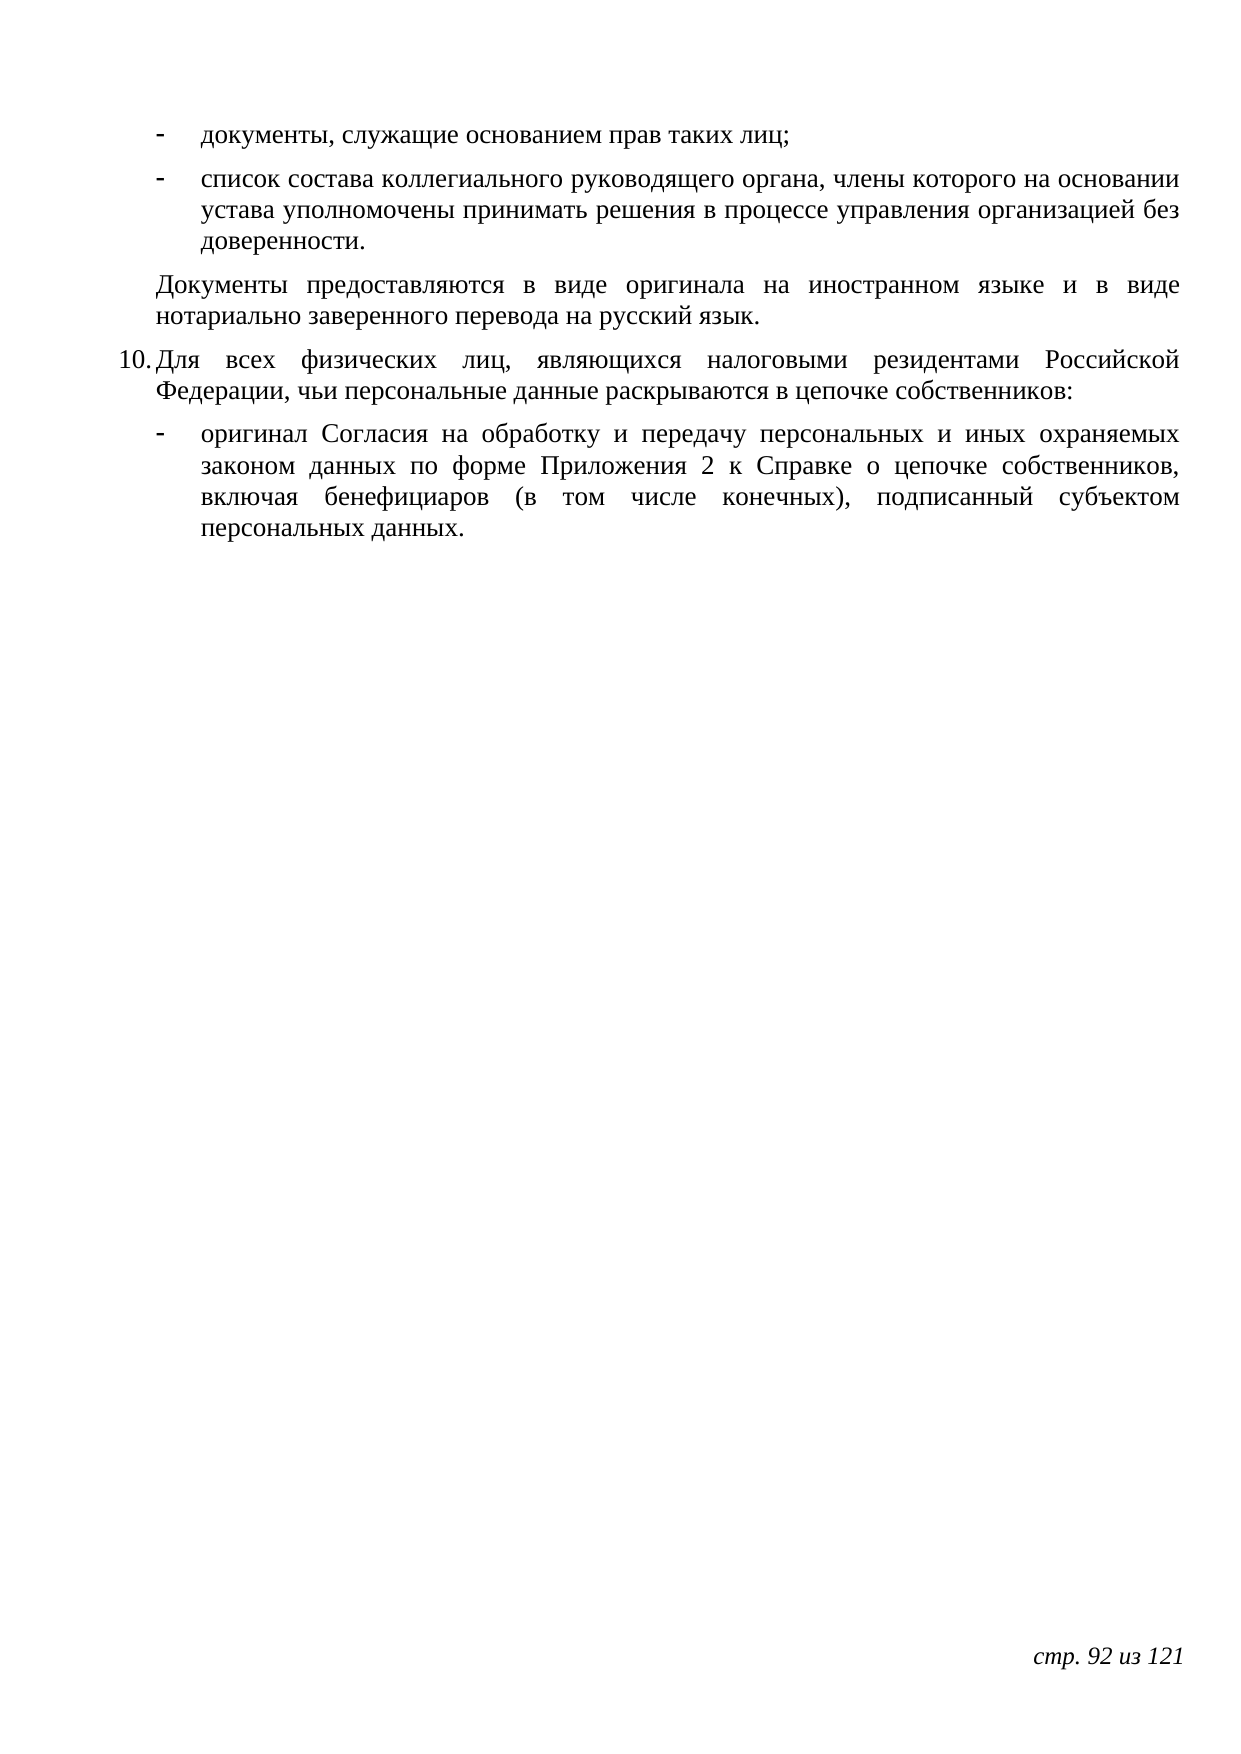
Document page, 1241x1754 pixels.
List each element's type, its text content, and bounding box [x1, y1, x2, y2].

list Для всех физических лиц, являющихся налоговыми резидентами Российской Федерации, чьи персональные данные раскрываются в цепочке собственников: [118, 343, 1181, 405]
list оригинал Согласия на обработку и передачу персональных и иных охраняемых законом данных по форме Приложения 2 к Справке о цепочке собственников, включая бенефициаров (в том числе конечных), подписанный субъектом персональных данных. [156, 417, 1181, 542]
text Документы предоставляются в виде оригинала на иностранном языке и в виде нотариально заверенного перевода на русский язык. [156, 268, 1181, 330]
list документы, служащие основанием прав таких лиц; [156, 118, 1181, 149]
list список состава коллегиального руководящего органа, члены которого на основании устава уполномочены принимать решения в процессе управления организацией без доверенности. [156, 162, 1181, 255]
